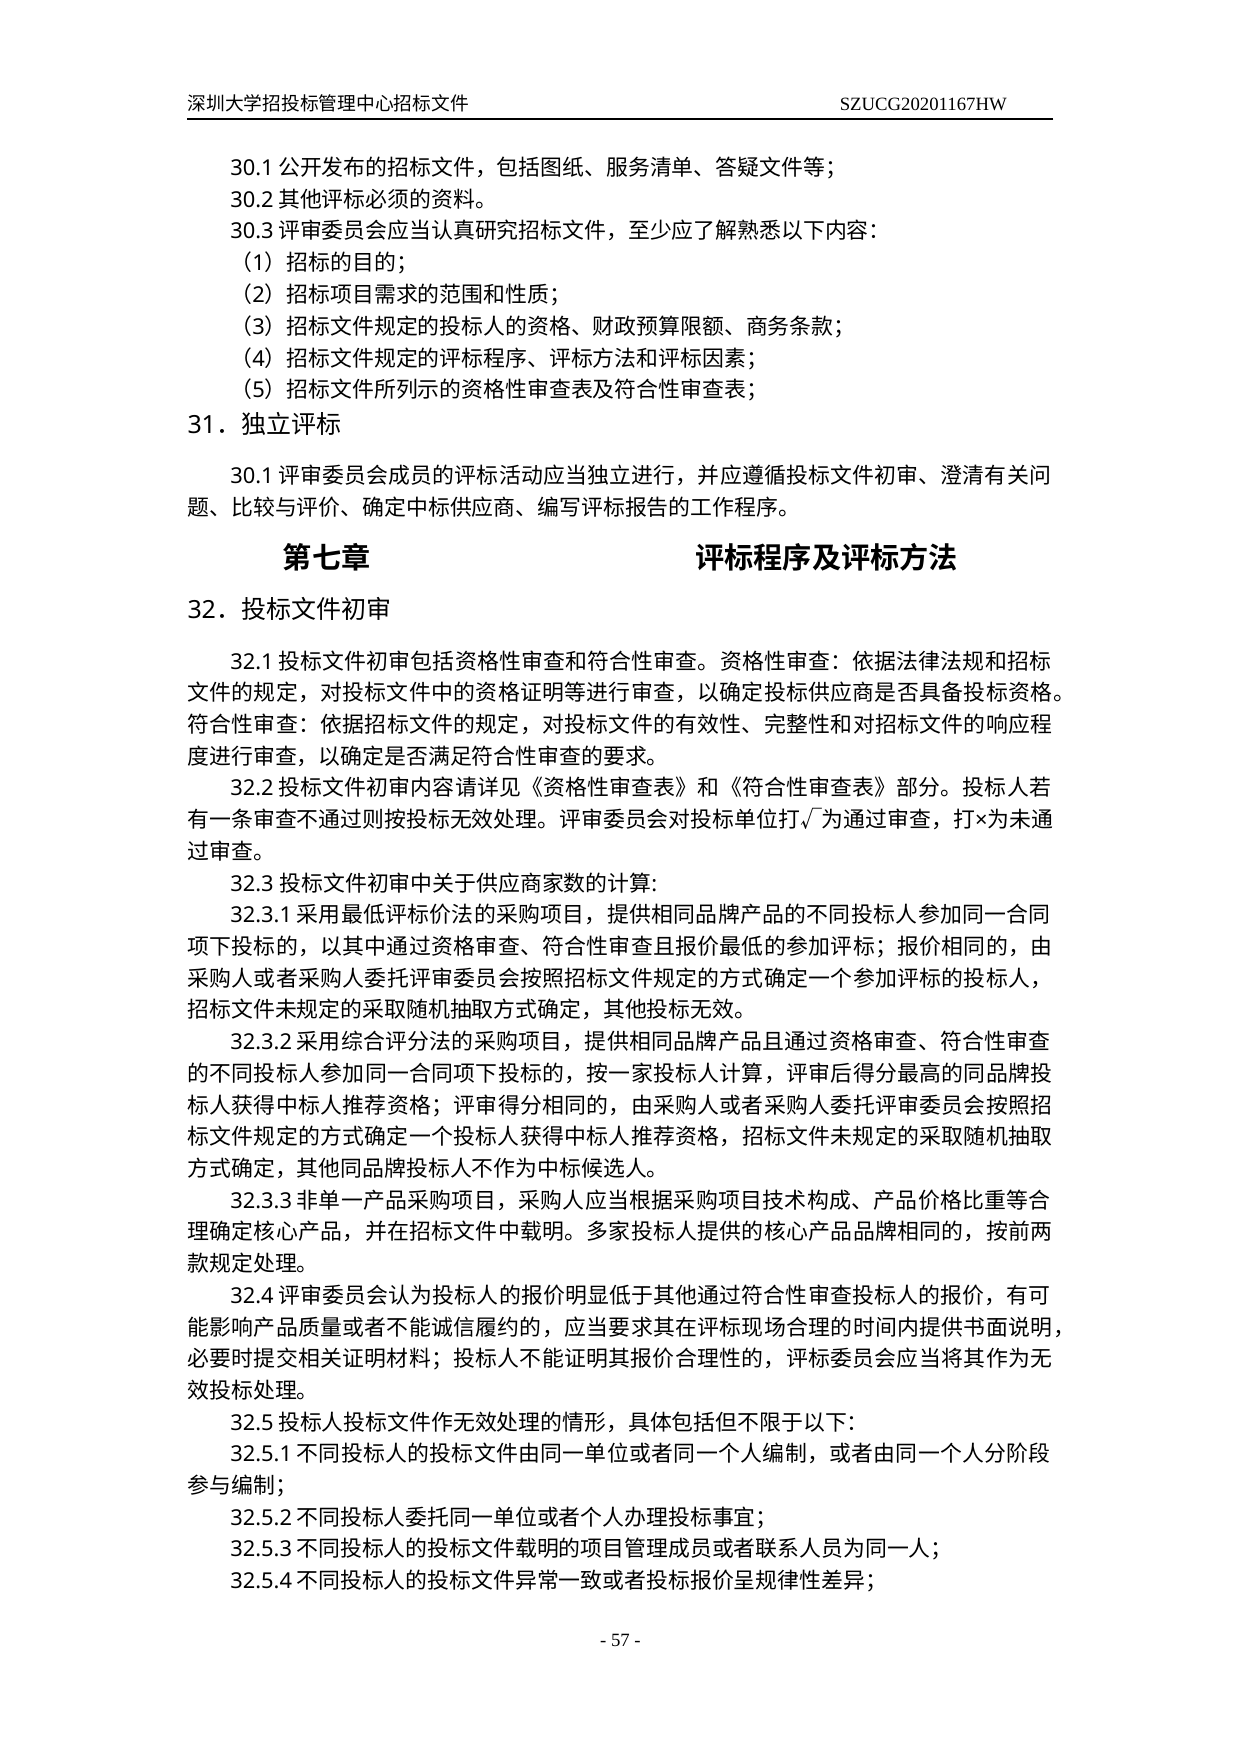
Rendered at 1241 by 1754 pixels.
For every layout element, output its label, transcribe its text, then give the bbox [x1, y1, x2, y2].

text 32.5.2不同投标人委托同一单位或者个人办理投标事宜； [187, 1500, 1053, 1531]
text （5）招标文件所列示的资格性审查表及符合性审查表； [187, 372, 1053, 404]
text 31．独立评标 [187, 404, 1053, 440]
text 32.5投标人投标文件作无效处理的情形，具体包括但不限于以下： [187, 1404, 1053, 1436]
list 评标程序及评标方法 [187, 534, 1053, 577]
text 32.1投标文件初审包括资格性审查和符合性审查。资格性审查：依据法律法规和招标文件的规定，对投标文件中的资格证明等进行审查，以确定投标供应商是否具备投标资格。符合性审查：依据招标文件的规定，对投标文件的有效性、完整性和对招标文件的响应程度进行审查，以确定是否满足符合性审查的要求。 [187, 644, 1053, 770]
text 32.3.1采用最低评标价法的采购项目，提供相同品牌产品的不同投标人参加同一合同项下投标的，以其中通过资格审查、符合性审查且报价最低的参加评标；报价相同的，由采购人或者采购人委托评审委员会按照招标文件规定的方式确定一个参加评标的投标人，招标文件未规定的采取随机抽取方式确定，其他投标无效。 [187, 897, 1053, 1024]
text （1）招标的目的； [187, 245, 1053, 277]
text 32.4评审委员会认为投标人的报价明显低于其他通过符合性审查投标人的报价，有可能影响产品质量或者不能诚信履约的，应当要求其在评标现场合理的时间内提供书面说明，必要时提交相关证明材料；投标人不能证明其报价合理性的，评标委员会应当将其作为无效投标处理。 [187, 1278, 1053, 1404]
text （4）招标文件规定的评标程序、评标方法和评标因素； [187, 341, 1053, 372]
text 30.3评审委员会应当认真研究招标文件，至少应了解熟悉以下内容： [187, 213, 1053, 245]
text 32.5.3不同投标人的投标文件载明的项目管理成员或者联系人员为同一人； [187, 1531, 1053, 1563]
text 32.3 投标文件初审中关于供应商家数的计算: [187, 866, 1053, 897]
text 32.5.4不同投标人的投标文件异常一致或者投标报价呈规律性差异； [187, 1563, 1053, 1595]
text 32.5.1不同投标人的投标文件由同一单位或者同一个人编制，或者由同一个人分阶段参与编制； [187, 1436, 1053, 1500]
text 32.3.3非单一产品采购项目，采购人应当根据采购项目技术构成、产品价格比重等合理确定核心产品，并在招标文件中载明。多家投标人提供的核心产品品牌相同的，按前两款规定处理。 [187, 1183, 1053, 1278]
text 30.2其他评标必须的资料。 [187, 182, 1053, 213]
text 32.2投标文件初审内容请详见《资格性审查表》和《符合性审查表》部分。投标人若有一条审查不通过则按投标无效处理。评审委员会对投标单位打√为通过审查，打×为未通过审查。 [187, 770, 1053, 866]
text 30.1评审委员会成员的评标活动应当独立进行，并应遵循投标文件初审、澄清有关问题、比较与评价、确定中标供应商、编写评标报告的工作程序。 [187, 458, 1053, 522]
text （3）招标文件规定的投标人的资格、财政预算限额、商务条款； [187, 309, 1053, 341]
text 30.1公开发布的招标文件，包括图纸、服务清单、答疑文件等； [187, 150, 1053, 182]
text 32．投标文件初审 [187, 589, 1053, 626]
text （2）招标项目需求的范围和性质； [187, 277, 1053, 309]
text 32.3.2采用综合评分法的采购项目，提供相同品牌产品且通过资格审查、符合性审查的不同投标人参加同一合同项下投标的，按一家投标人计算，评审后得分最高的同品牌投标人获得中标人推荐资格；评审得分相同的，由采购人或者采购人委托评审委员会按照招标文件规定的方式确定一个投标人获得中标人推荐资格，招标文件未规定的采取随机抽取方式确定，其他同品牌投标人不作为中标候选人。 [187, 1024, 1053, 1183]
